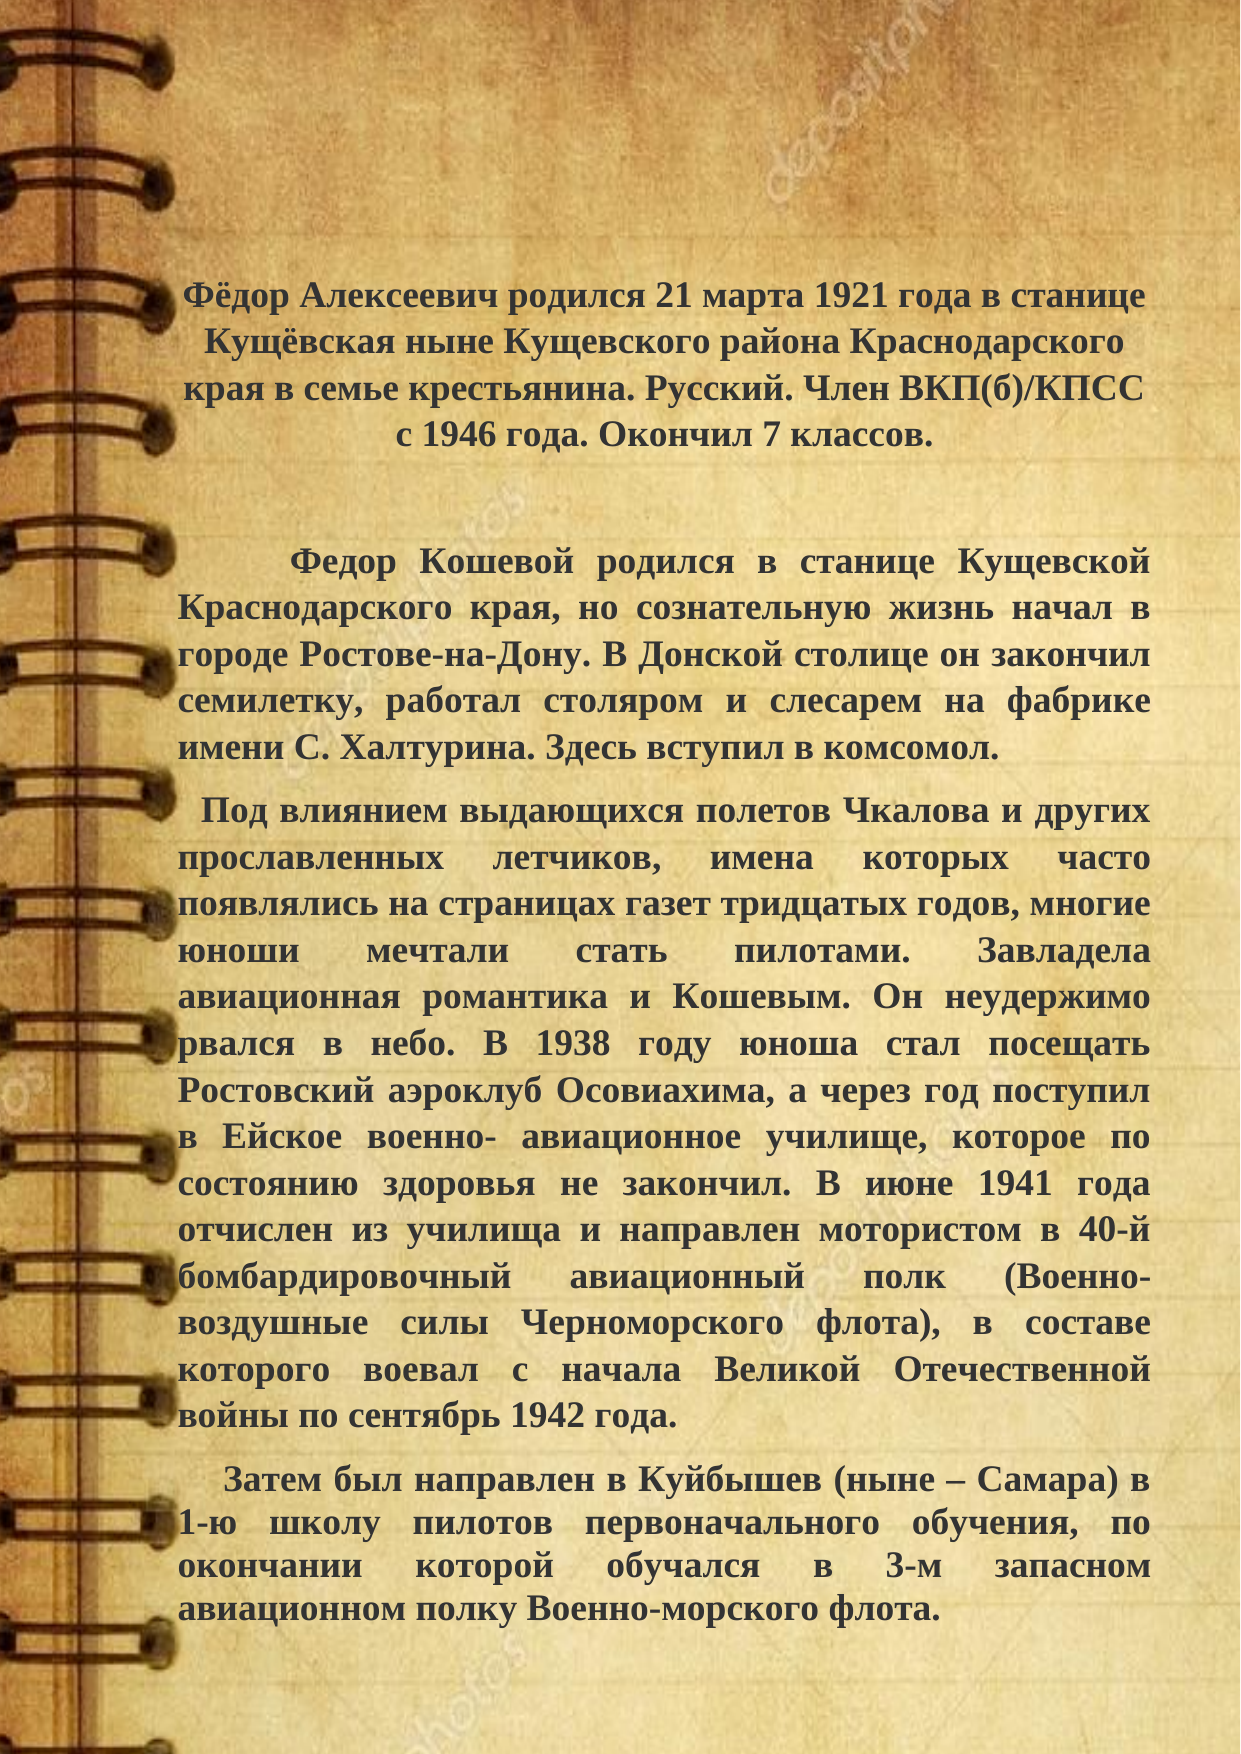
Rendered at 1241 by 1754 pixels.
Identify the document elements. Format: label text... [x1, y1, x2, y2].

picture [0, 0, 1241, 1754]
text Затем был направлен в Куйбышев (ныне – Самара) в 1-ю школу пилотов первоначального обучения, по окончании которой обучался в 3-м запасном авиационном полку Военно-морского флота. [177, 1456, 1152, 1629]
text Фёдор Алексеевич родился 21 марта 1921 года в станице Кущёвская ныне Кущевского района Краснодарского края в семье крестьянина. Русский. Член ВКП(б)/КПСС с 1946 года. Окончил 7 классов. [177, 272, 1152, 455]
text Под влиянием выдающихся полетов Чкалова и других прославленных летчиков, имена которых часто появлялись на страницах газет тридцатых годов, многие юноши мечтали стать пилотами. Завладела авиационная романтика и Кошевым. Он неудержимо рвался в небо. В 1938 году юноша стал посещать Ростовский аэроклуб Осовиахима, а через год поступил в Ейское военно- авиационное училище, которое по состоянию здоровья не закончил. В июне 1941 года отчислен из училища и направлен мотористом в 40-й бомбардировочный авиационный полк (Военно-воздушные силы Черноморского флота), в составе которого воевал с начала Великой Отечественной войны по сентябрь 1942 года. [177, 788, 1152, 1436]
text Федор Кошевой родился в станице Кущевской Краснодарского края, но сознательную жизнь начал в городе Ростове-на-Дону. В Донской столице он закончил семилетку, работал столяром и слесарем на фабрике имени С. Халтурина. Здесь вступил в комсомол. [177, 538, 1152, 767]
